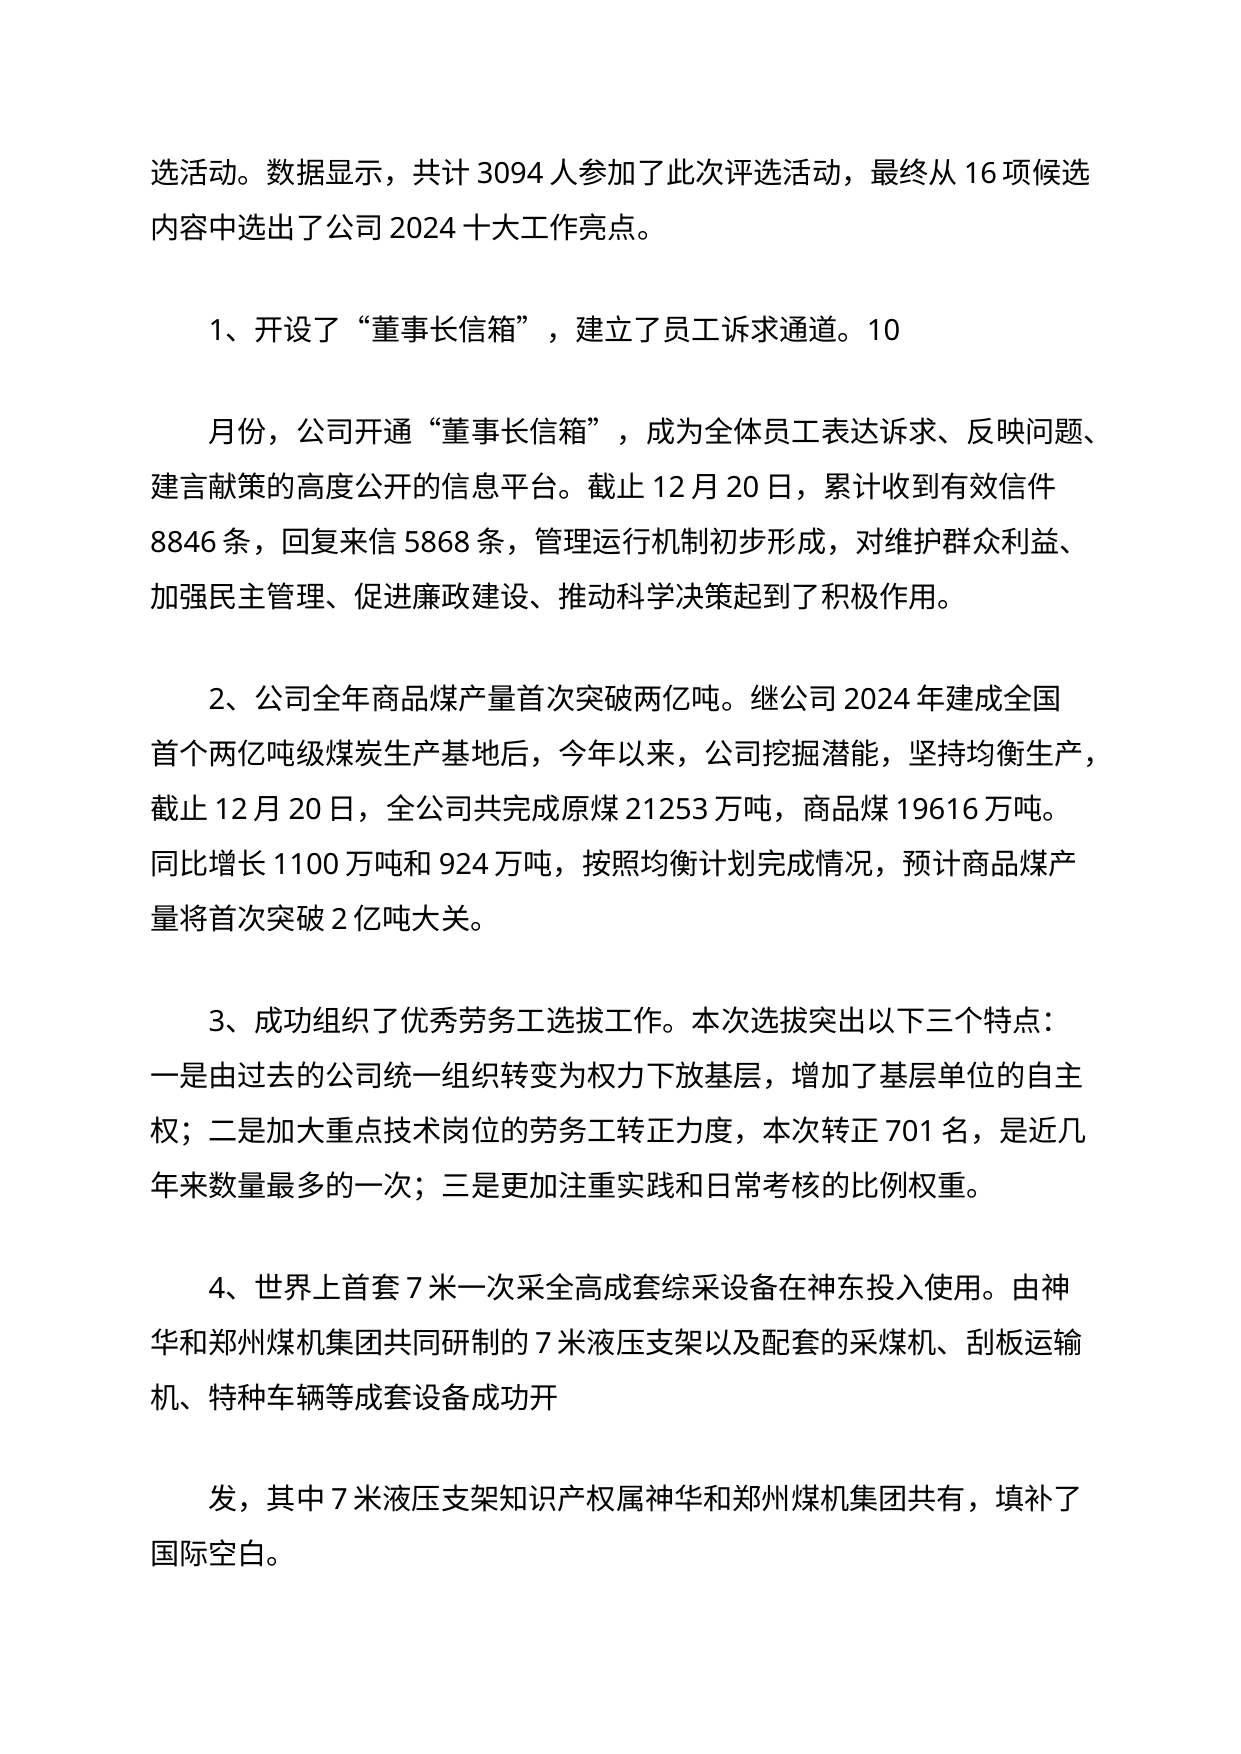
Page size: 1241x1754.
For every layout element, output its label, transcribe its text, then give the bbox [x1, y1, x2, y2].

text 发，其中7米液压支架知识产权属神华和郑州煤机集团共有，填补了国际空白。 [150, 1476, 1090, 1573]
text 1、开设了“董事长信箱”，建立了员工诉求通道。10 [150, 307, 1090, 349]
text 4、世界上首套7米一次采全高成套综采设备在神东投入使用。由神华和郑州煤机集团共同研制的7米液压支架以及配套的采煤机、刮板运输机、特种车辆等成套设备成功开 [150, 1264, 1090, 1416]
text 3、成功组织了优秀劳务工选拔工作。本次选拔突出以下三个特点：一是由过去的公司统一组织转变为权力下放基层，增加了基层单位的自主权；二是加大重点技术岗位的劳务工转正力度，本次转正701名，是近几年来数量最多的一次；三是更加注重实践和日常考核的比例权重。 [150, 997, 1090, 1205]
text 月份，公司开通“董事长信箱”，成为全体员工表达诉求、反映问题、建言献策的高度公开的信息平台。截止12月20日，累计收到有效信件8846条，回复来信5868条，管理运行机制初步形成，对维护群众利益、加强民主管理、促进廉政建设、推动科学决策起到了积极作用。 [150, 409, 1090, 616]
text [150, 150, 1090, 247]
text 2、公司全年商品煤产量首次突破两亿吨。继公司2024年建成全国首个两亿吨级煤炭生产基地后，今年以来，公司挖掘潜能，坚持均衡生产，截止12月20日，全公司共完成原煤21253万吨，商品煤19616万吨。同比增长1100万吨和924万吨，按照均衡计划完成情况，预计商品煤产量将首次突破2亿吨大关。 [150, 676, 1090, 938]
